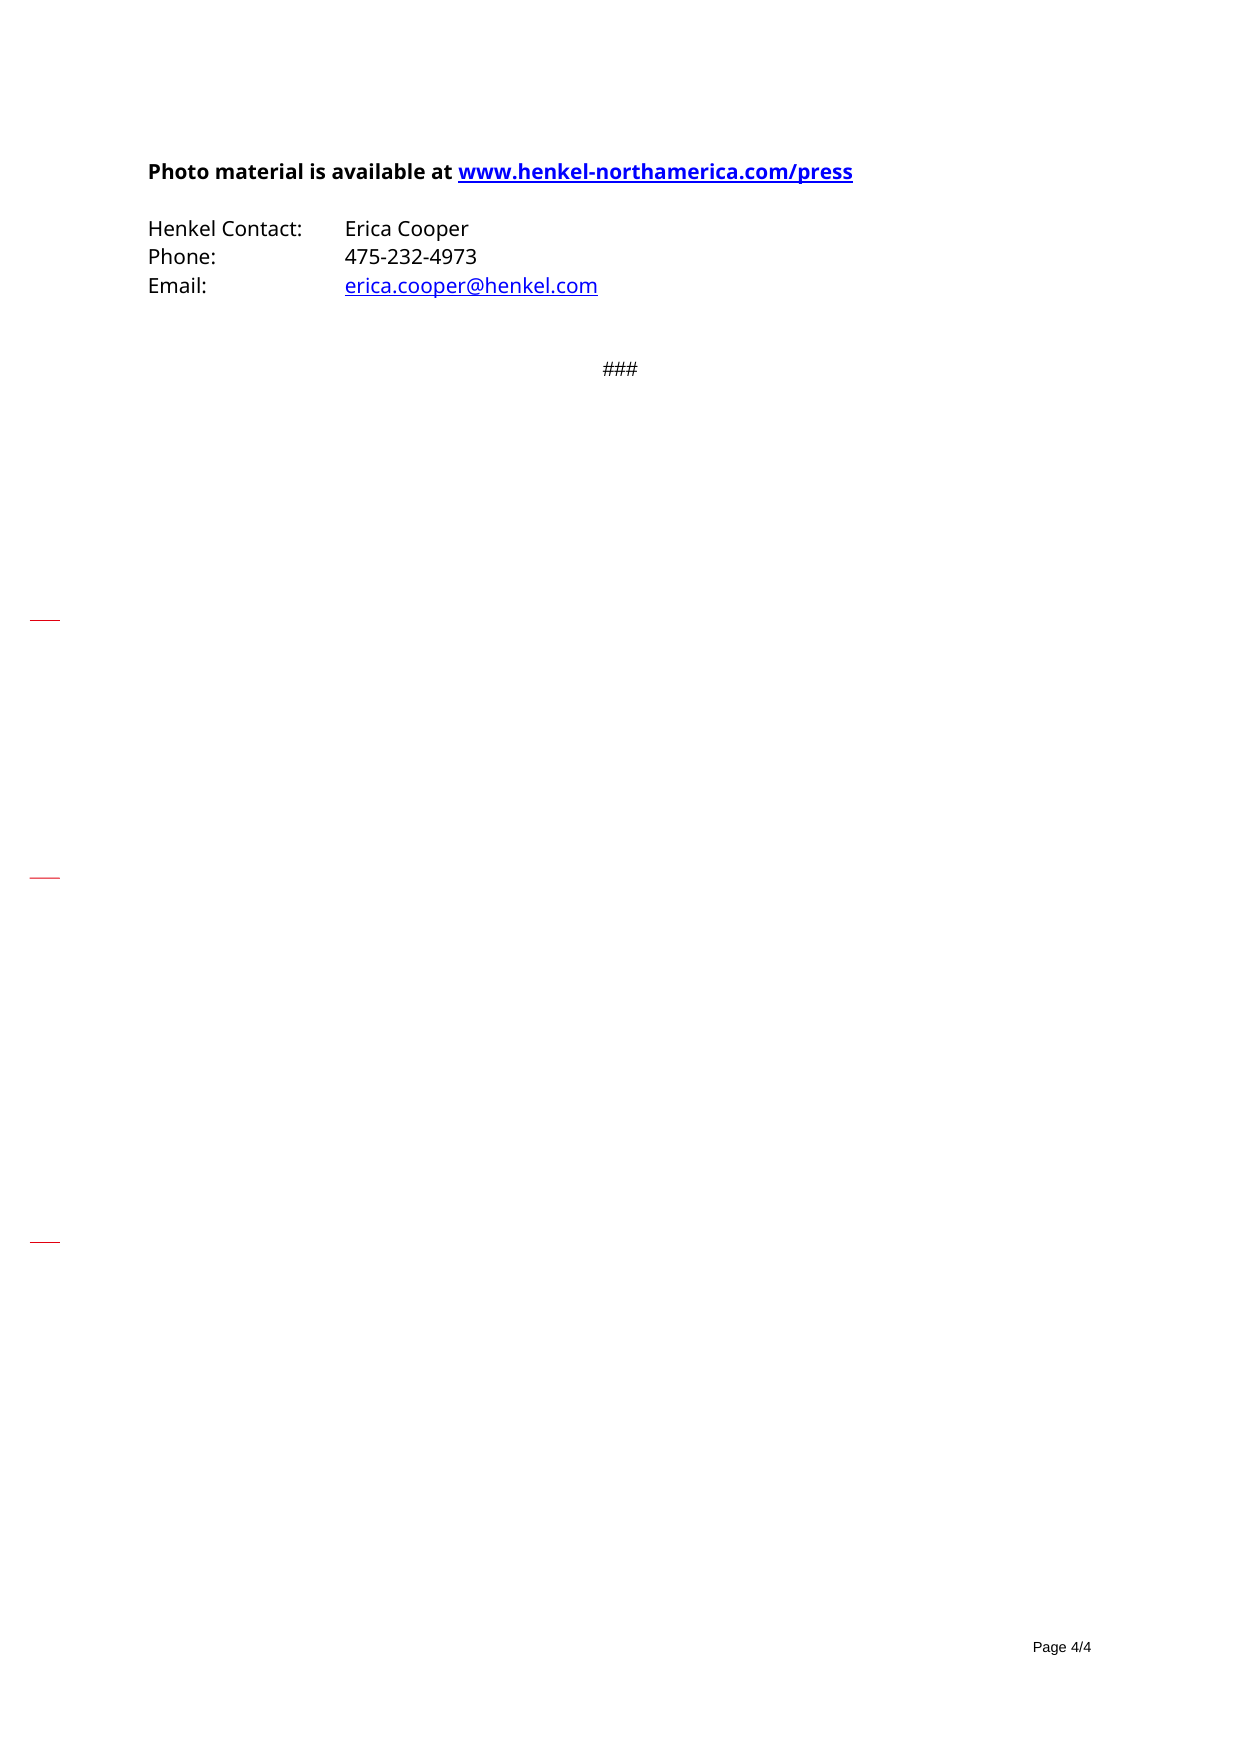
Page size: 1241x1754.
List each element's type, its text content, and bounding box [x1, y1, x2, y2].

text Henkel Contact: Erica Cooper [148, 214, 1092, 242]
text Photo material is available at www.henkel-northamerica.com/press [148, 157, 1092, 185]
text ### [148, 353, 1092, 380]
text Phone: 475-232-4973 [148, 242, 1092, 271]
text Email: erica.cooper@henkel.com [148, 271, 1092, 299]
